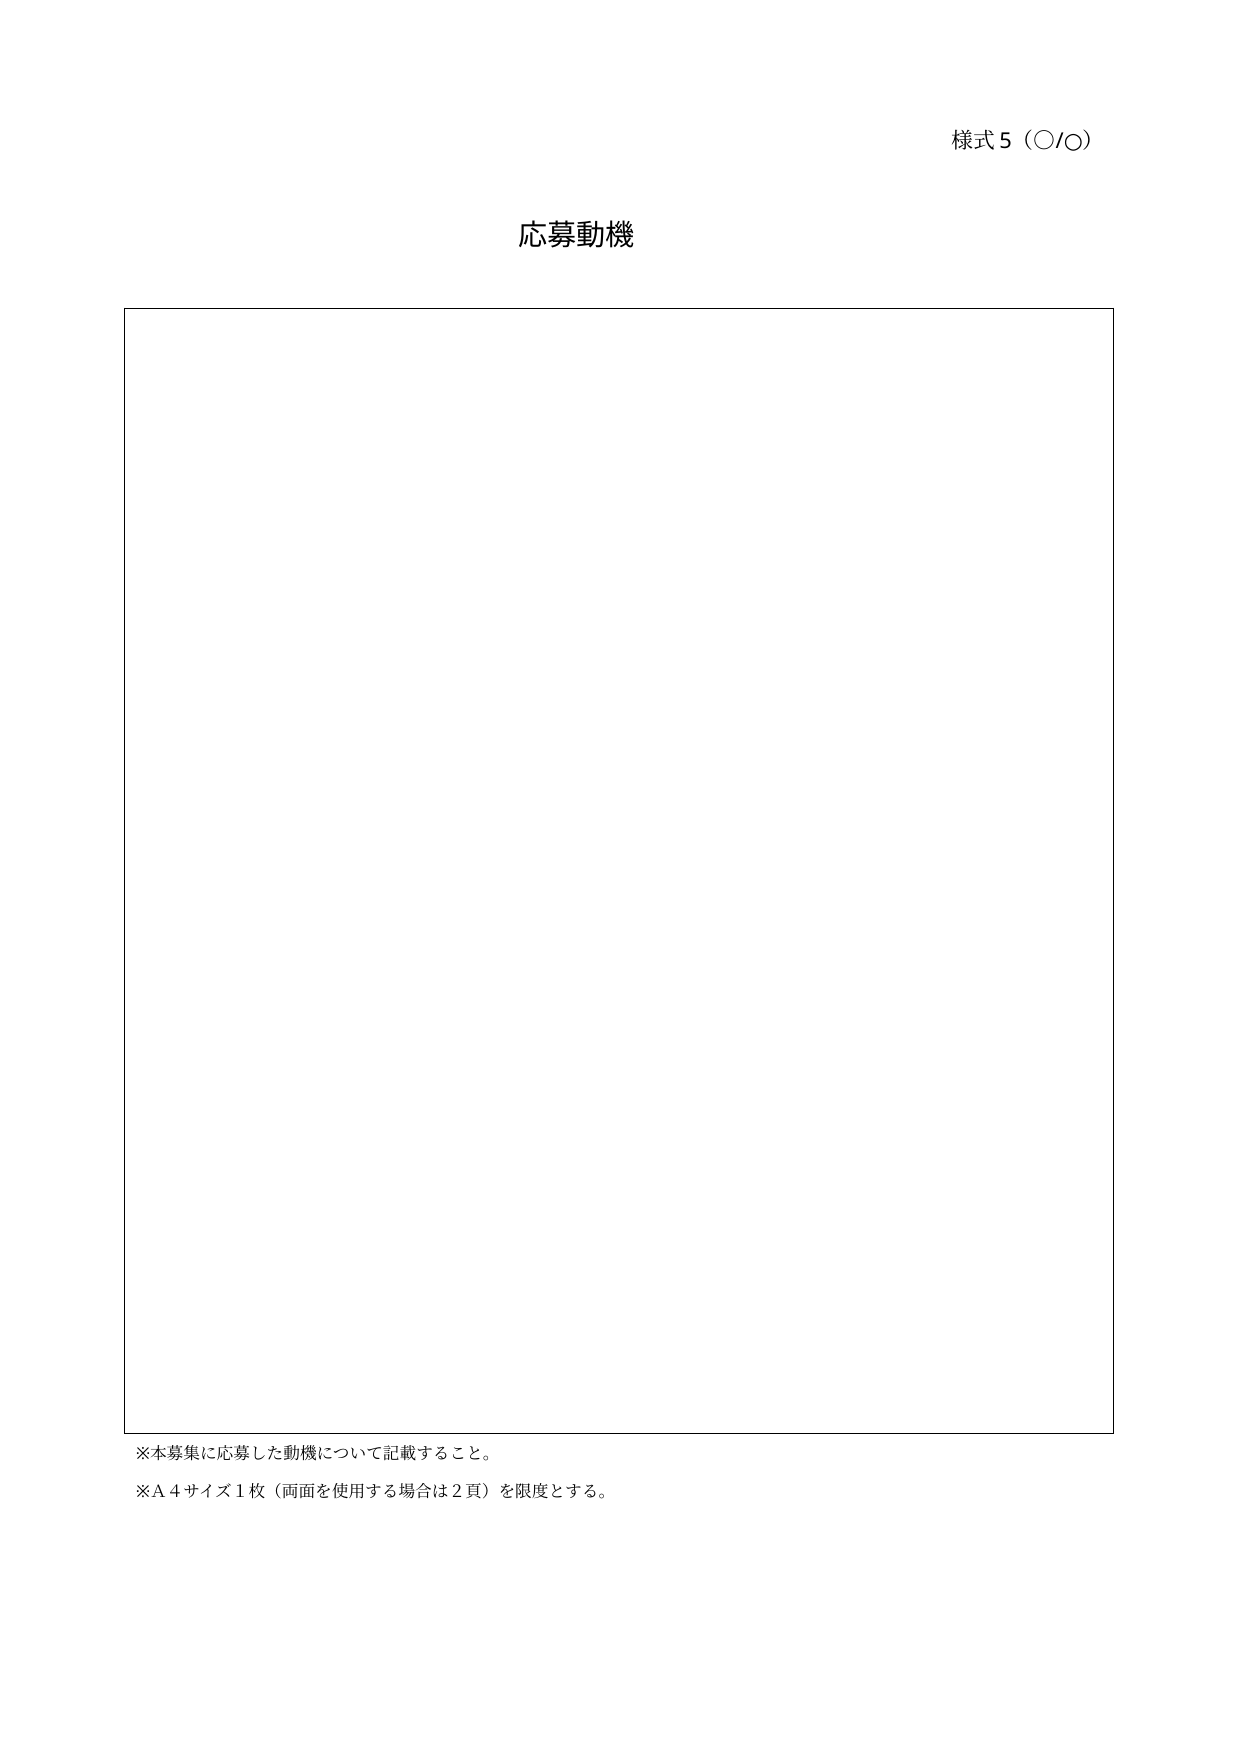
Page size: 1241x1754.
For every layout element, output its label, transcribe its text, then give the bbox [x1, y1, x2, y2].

text 応募動機 [136, 195, 1017, 270]
text 様式5（○/○） [136, 120, 1104, 157]
text ※Ａ４サイズ１枚（両面を使用する場合は２頁）を限度とする。 [136, 1471, 1104, 1509]
text ※本募集に応募した動機について記載すること。 [136, 1434, 1104, 1471]
table_header [125, 309, 1113, 1433]
